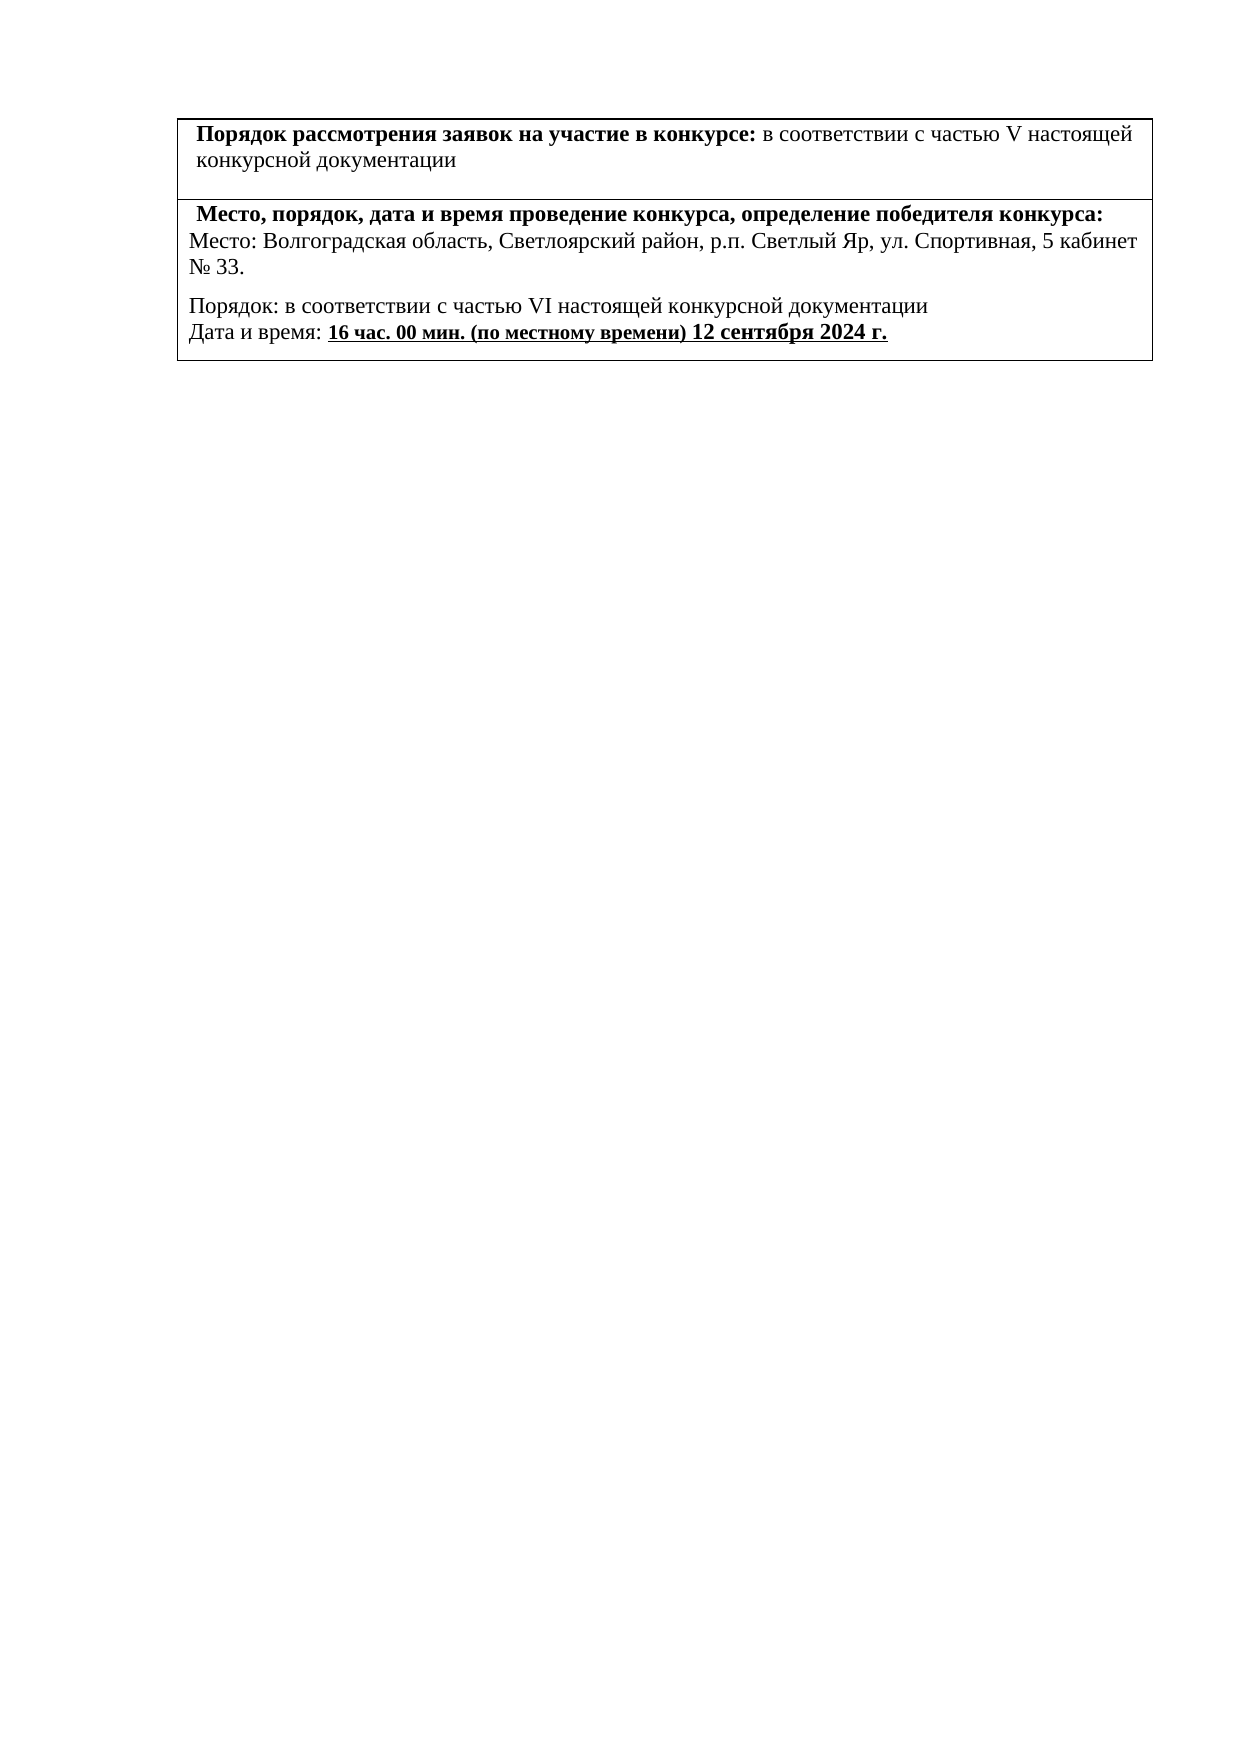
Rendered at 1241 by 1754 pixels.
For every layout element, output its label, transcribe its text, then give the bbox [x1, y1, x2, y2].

table_cell Место, порядок, дата и время проведение конкурса, определение победителя конкурса: Место: Волгоградская область, Светлоярский район, р.п. Светлый Яр, ул. Спортивная, 5 кабинет № 33. Порядок: в соответствии с частью VI настоящей конкурсной документации Дата и время: 16 час. 00 мин. (по местному времени) 12 сентября 2024 г. [178, 200, 1152, 359]
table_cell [178, 120, 1152, 199]
